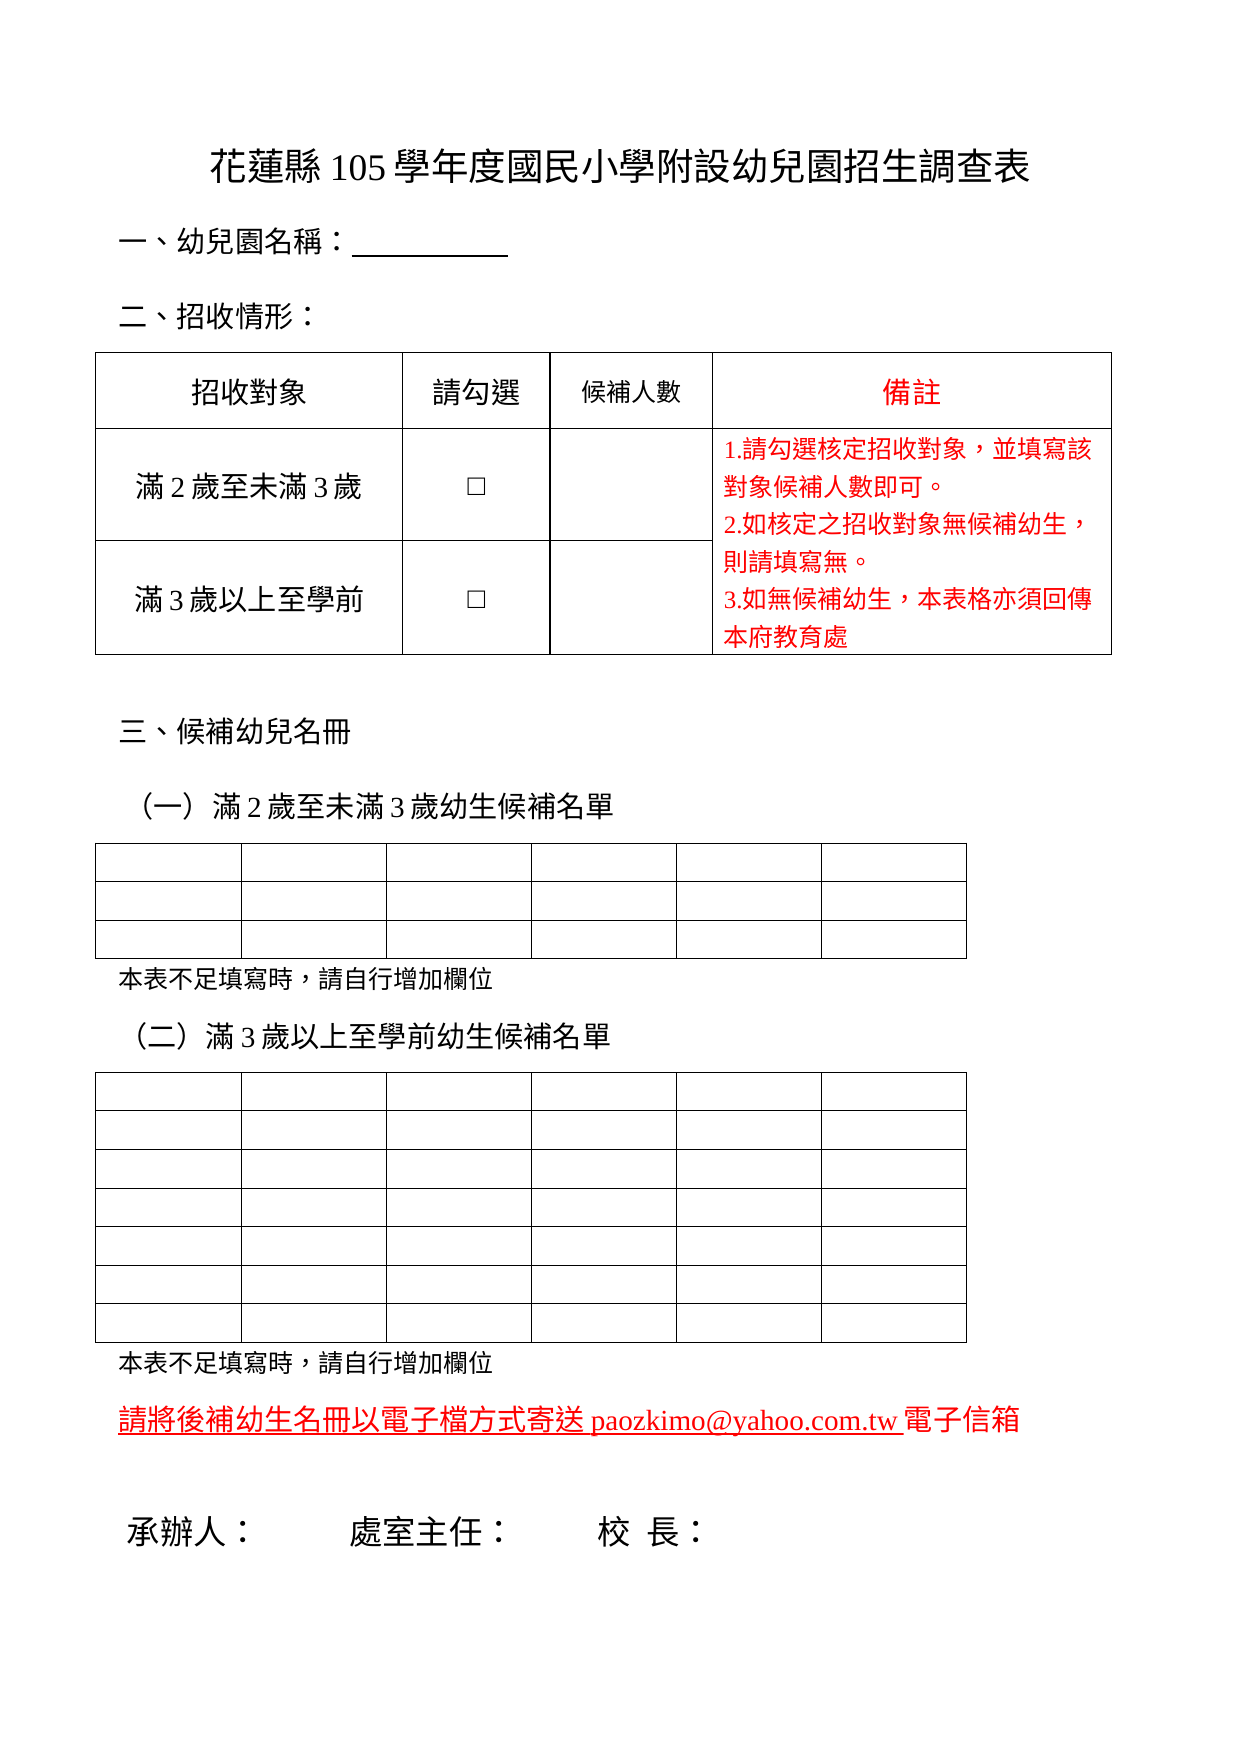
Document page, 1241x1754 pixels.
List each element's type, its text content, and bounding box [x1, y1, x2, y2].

table_cell 滿2歲至未滿3歲 [96, 429, 402, 540]
table_cell [387, 1266, 531, 1303]
table_cell [242, 1189, 386, 1226]
table_cell [532, 1304, 676, 1342]
table_header 候補人數 [551, 353, 712, 428]
table_cell [387, 1111, 531, 1149]
table_cell [532, 921, 676, 958]
table_header [242, 844, 386, 881]
table_cell [242, 1111, 386, 1149]
table_header [532, 844, 676, 881]
table_header [96, 844, 241, 881]
table_header [242, 1073, 386, 1110]
text 一、幼兒園名稱： [118, 202, 1122, 277]
table_header 請勾選 [403, 353, 549, 428]
table_cell [387, 1150, 531, 1187]
table_cell [242, 1150, 386, 1187]
table_cell [822, 1189, 966, 1226]
table_cell [677, 882, 821, 920]
table_cell [96, 1266, 241, 1303]
table_cell [822, 1150, 966, 1187]
text 花蓮縣105學年度國民小學附設幼兒園招生調查表 [118, 127, 1122, 202]
table_cell [677, 1111, 821, 1149]
table_cell 滿3歲以上至學前 [96, 541, 402, 654]
table_cell [532, 1150, 676, 1187]
table_cell [387, 921, 531, 958]
table_cell [677, 1304, 821, 1342]
table_cell [677, 1150, 821, 1187]
table_cell [822, 1227, 966, 1264]
table_cell [387, 1189, 531, 1226]
table_header [822, 1073, 966, 1110]
text （二）滿3歲以上至學前幼生候補名單 [118, 997, 1122, 1072]
table_header [387, 844, 531, 881]
table_cell [96, 882, 241, 920]
text 本表不足填寫時，請自行增加欄位 [118, 1343, 1122, 1380]
text 承辦人： 處室主任： 校 長： [118, 1493, 1122, 1568]
table_cell [96, 1227, 241, 1264]
table_cell [96, 1189, 241, 1226]
table_cell 1.請勾選核定招收對象，並填寫該對象候補人數即可。 2.如核定之招收對象無候補幼生，則請填寫無。 3.如無候補幼生，本表格亦須回傳本府教育處 [713, 429, 1111, 654]
table_cell [242, 1227, 386, 1264]
table_cell □ [403, 429, 549, 540]
table_cell [96, 1111, 241, 1149]
text 三、候補幼兒名冊 [118, 693, 1122, 768]
table_cell [677, 1266, 821, 1303]
table_cell [822, 1266, 966, 1303]
table_cell [242, 1266, 386, 1303]
table_cell [532, 1227, 676, 1264]
table_cell [822, 1111, 966, 1149]
table_cell [532, 1111, 676, 1149]
table_cell [96, 1150, 241, 1187]
table_header [822, 844, 966, 881]
table_cell [387, 1304, 531, 1342]
table_cell [551, 429, 712, 540]
table_cell [532, 882, 676, 920]
table_header [96, 1073, 241, 1110]
table_cell [822, 882, 966, 920]
table_cell [242, 882, 386, 920]
table_cell [822, 921, 966, 958]
table_cell [532, 1189, 676, 1226]
text （一）滿2歲至未滿3歲幼生候補名單 [118, 768, 1122, 843]
table_header [677, 844, 821, 881]
table_cell [677, 1189, 821, 1226]
table_header [677, 1073, 821, 1110]
table_cell [96, 921, 241, 958]
text 本表不足填寫時，請自行增加欄位 [118, 959, 1122, 997]
table_header 招收對象 [96, 353, 402, 428]
table_cell [822, 1304, 966, 1342]
table_header [532, 1073, 676, 1110]
table_cell [532, 1266, 676, 1303]
table_cell [677, 1227, 821, 1264]
table_cell [677, 921, 821, 958]
table_cell □ [403, 541, 549, 654]
text 請將後補幼生名冊以電子檔方式寄送paozkimo@yahoo.com.tw電子信箱 [118, 1380, 1122, 1455]
table_header 備註 [713, 353, 1111, 428]
table_cell [96, 1304, 241, 1342]
table_cell [242, 921, 386, 958]
table_cell [242, 1304, 386, 1342]
text 二、招收情形： [118, 277, 1122, 352]
table_header [387, 1073, 531, 1110]
table_cell [551, 541, 712, 654]
table_cell [387, 1227, 531, 1264]
table_cell [387, 882, 531, 920]
